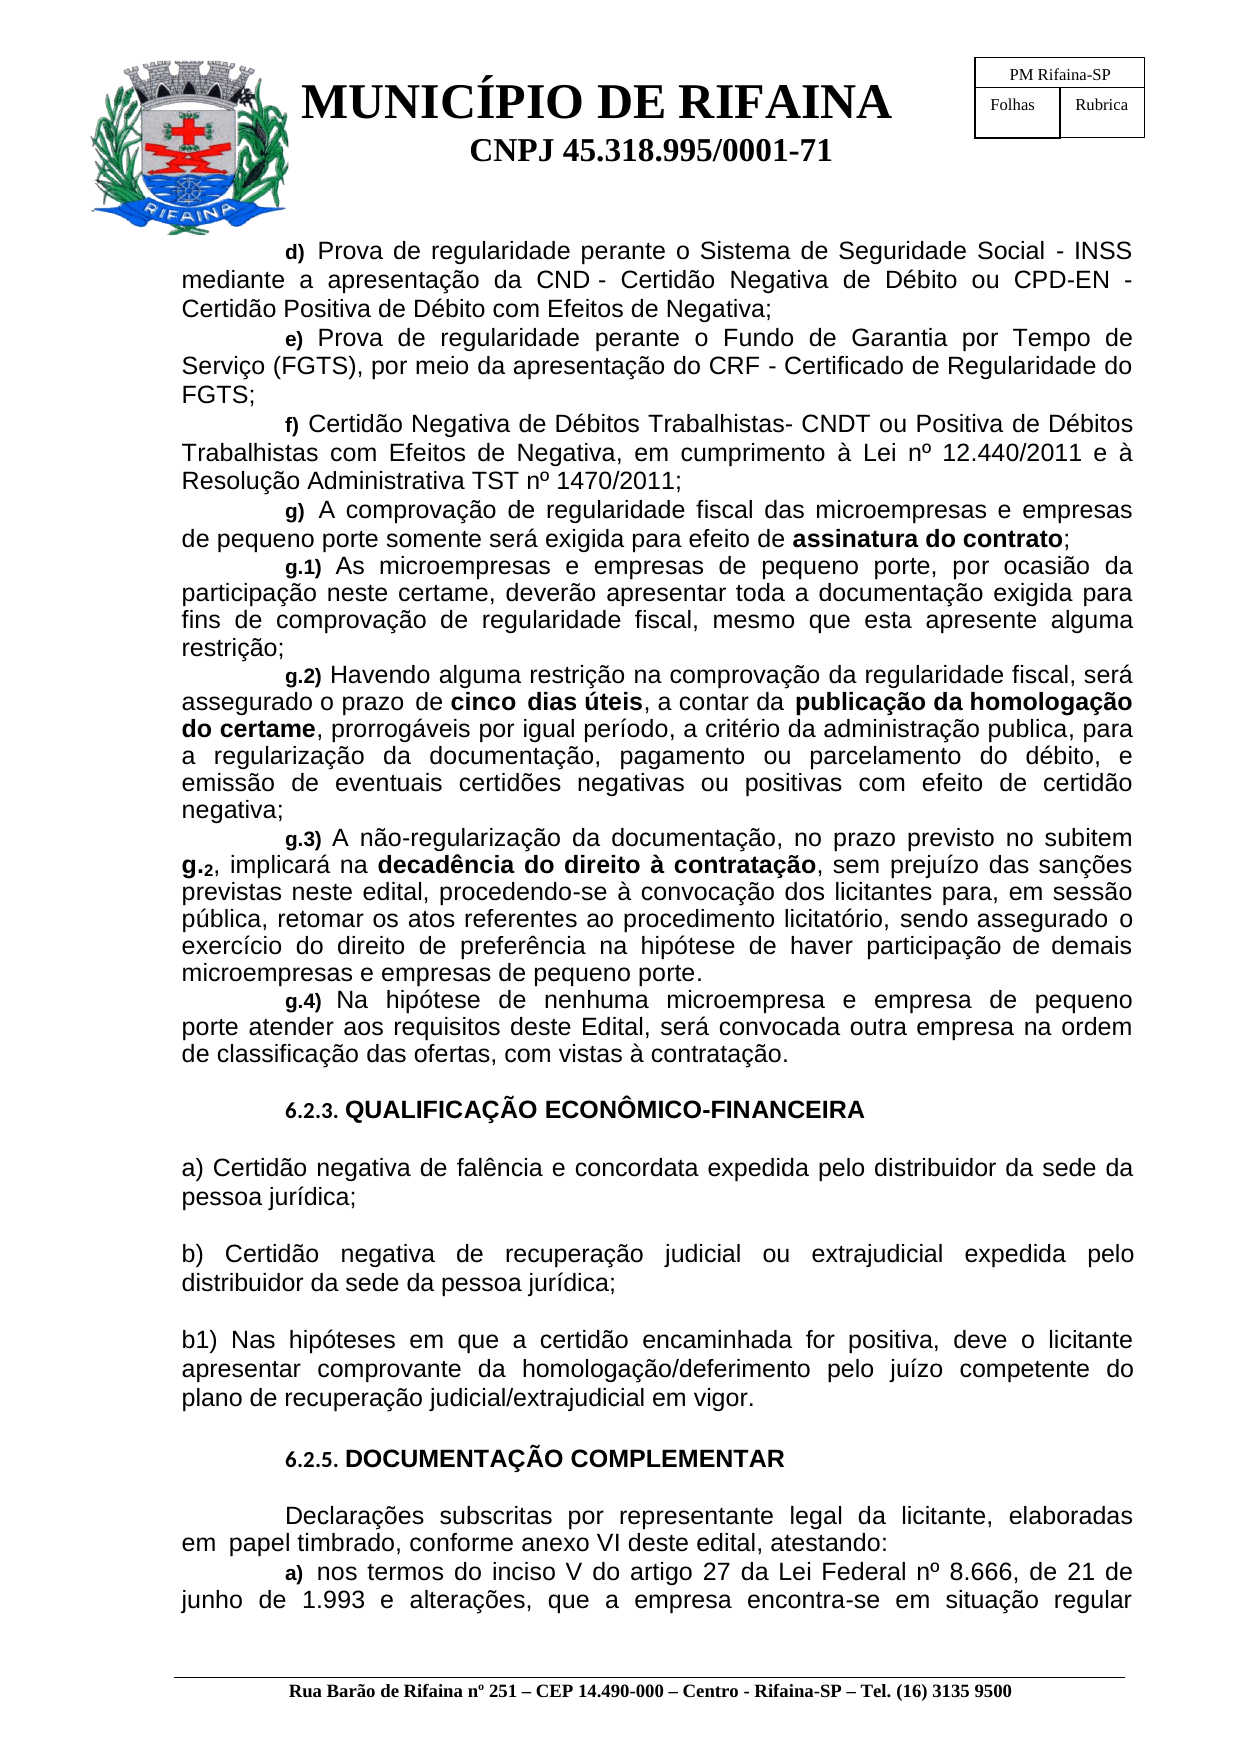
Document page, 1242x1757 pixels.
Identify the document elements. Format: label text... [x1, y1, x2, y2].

text 6.2.3. QUALIFICAÇÃO ECONÔMICO-FINANCEIRA [285, 1095, 1133, 1124]
text b1) Nas hipóteses em que a certidão encaminhada for positiva, deve o licitante apresentar comprovante da homologação/deferimento pelo juízo competente do plano de recuperação judicial/extrajudicial em vigor. [181, 1326, 1135, 1412]
text Declarações subscritas por representante legal da licitante, elaboradas em papel timbrado, conforme anexo VI deste edital, atestando: [181, 1502, 1133, 1557]
text g.2) Havendo alguma restrição na comprovação da regularidade fiscal, será assegurado o prazo de cinco dias úteis, a contar da publicação da homologação do certame, prorrogáveis por igual período, a critério da administração publica, para a regularização da documentação, pagamento ou parcelamento do débito, e emissão de eventuais certidões negativas ou positivas com efeito de certidão negativa; [181, 661, 1133, 824]
text e) Prova de regularidade perante o Fundo de Garantia por Tempo de Serviço (FGTS), por meio da apresentação do CRF - Certificado de Regularidade do FGTS; [181, 323, 1133, 409]
text d) Prova de regularidade perante o Sistema de Seguridade Social - INSS mediante a apresentação da CND - Certidão Negativa de Débito ou CPD-EN - Certidão Positiva de Débito com Efeitos de Negativa; [181, 236, 1133, 323]
text g.1) As microempresas e empresas de pequeno porte, por ocasião da participação neste certame, deverão apresentar toda a documentação exigida para fins de comprovação de regularidade fiscal, mesmo que esta apresente alguma restrição; [181, 553, 1133, 661]
text a) Certidão negativa de falência e concordata expedida pelo distribuidor da sede da pessoa jurídica; [181, 1153, 1135, 1211]
picture [89, 57, 289, 236]
text f) Certidão Negativa de Débitos Trabalhistas- CNDT ou Positiva de Débitos Trabalhistas com Efeitos de Negativa, em cumprimento à Lei nº 12.440/2011 e à Resolução Administrativa TST nº 1470/2011; [181, 409, 1133, 495]
text g.4) Na hipótese de nenhuma microempresa e empresa de pequeno porte atender aos requisitos deste Edital, será convocada outra empresa na ordem de classificação das ofertas, com vistas à contratação. [181, 987, 1133, 1068]
text b) Certidão negativa de recuperação judicial ou extrajudicial expedida pelo distribuidor da sede da pessoa jurídica; [181, 1239, 1135, 1297]
text 6.2.5. DOCUMENTAÇÃO COMPLEMENTAR [285, 1444, 1133, 1474]
text g) A comprovação de regularidade fiscal das microempresas e empresas de pequeno porte somente será exigida para efeito de assinatura do contrato; [181, 495, 1133, 553]
text g.3) A não-regularização da documentação, no prazo previsto no subitem g.2, implicará na decadência do direito à contratação, sem prejuízo das sanções previstas neste edital, procedendo-se à convocação dos licitantes para, em sessão pública, retomar os atos referentes ao procedimento licitatório, sendo assegurado o exercício do direito de preferência na hipótese de haver participação de demais microempresas e empresas de pequeno porte. [181, 824, 1133, 987]
